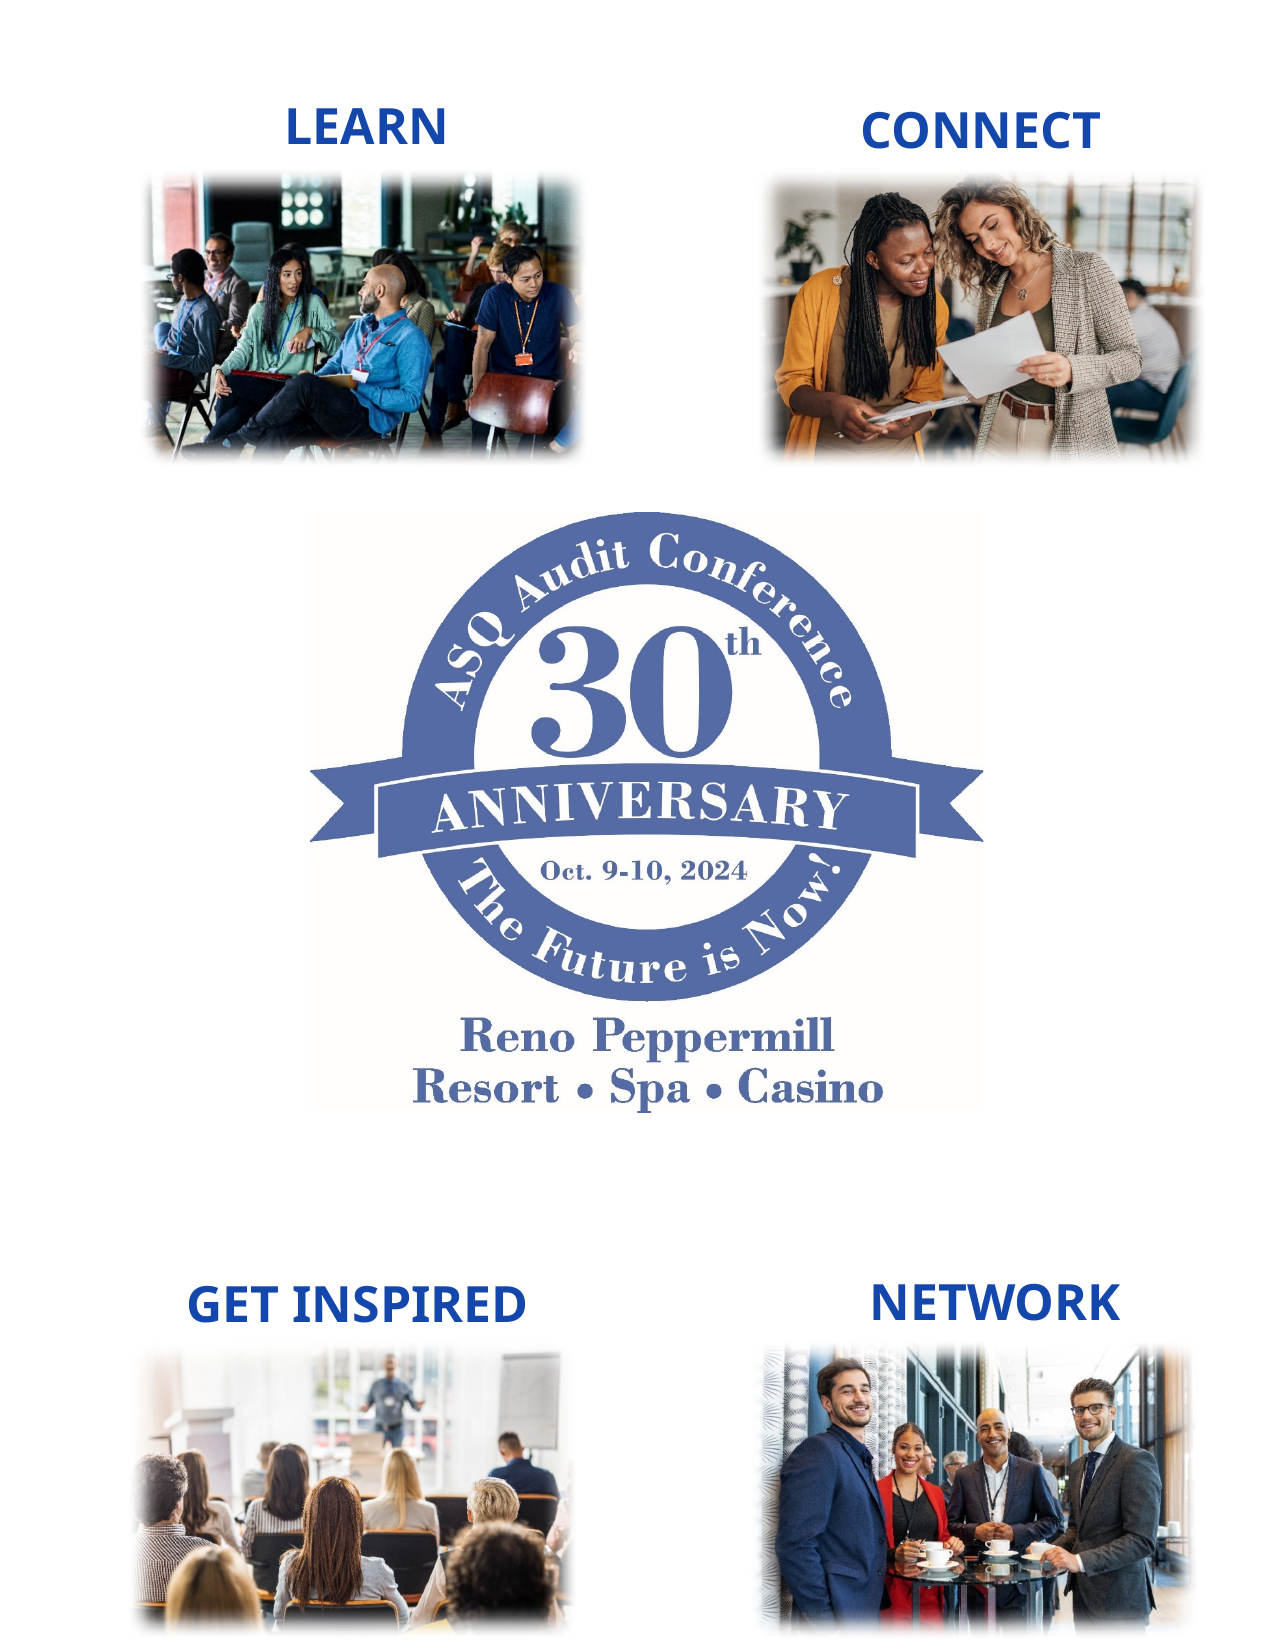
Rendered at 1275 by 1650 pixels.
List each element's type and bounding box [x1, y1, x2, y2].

picture [786, 197, 1178, 440]
picture [309, 512, 984, 1113]
picture [778, 1369, 1170, 1611]
picture [157, 1368, 549, 1610]
picture [168, 197, 560, 439]
